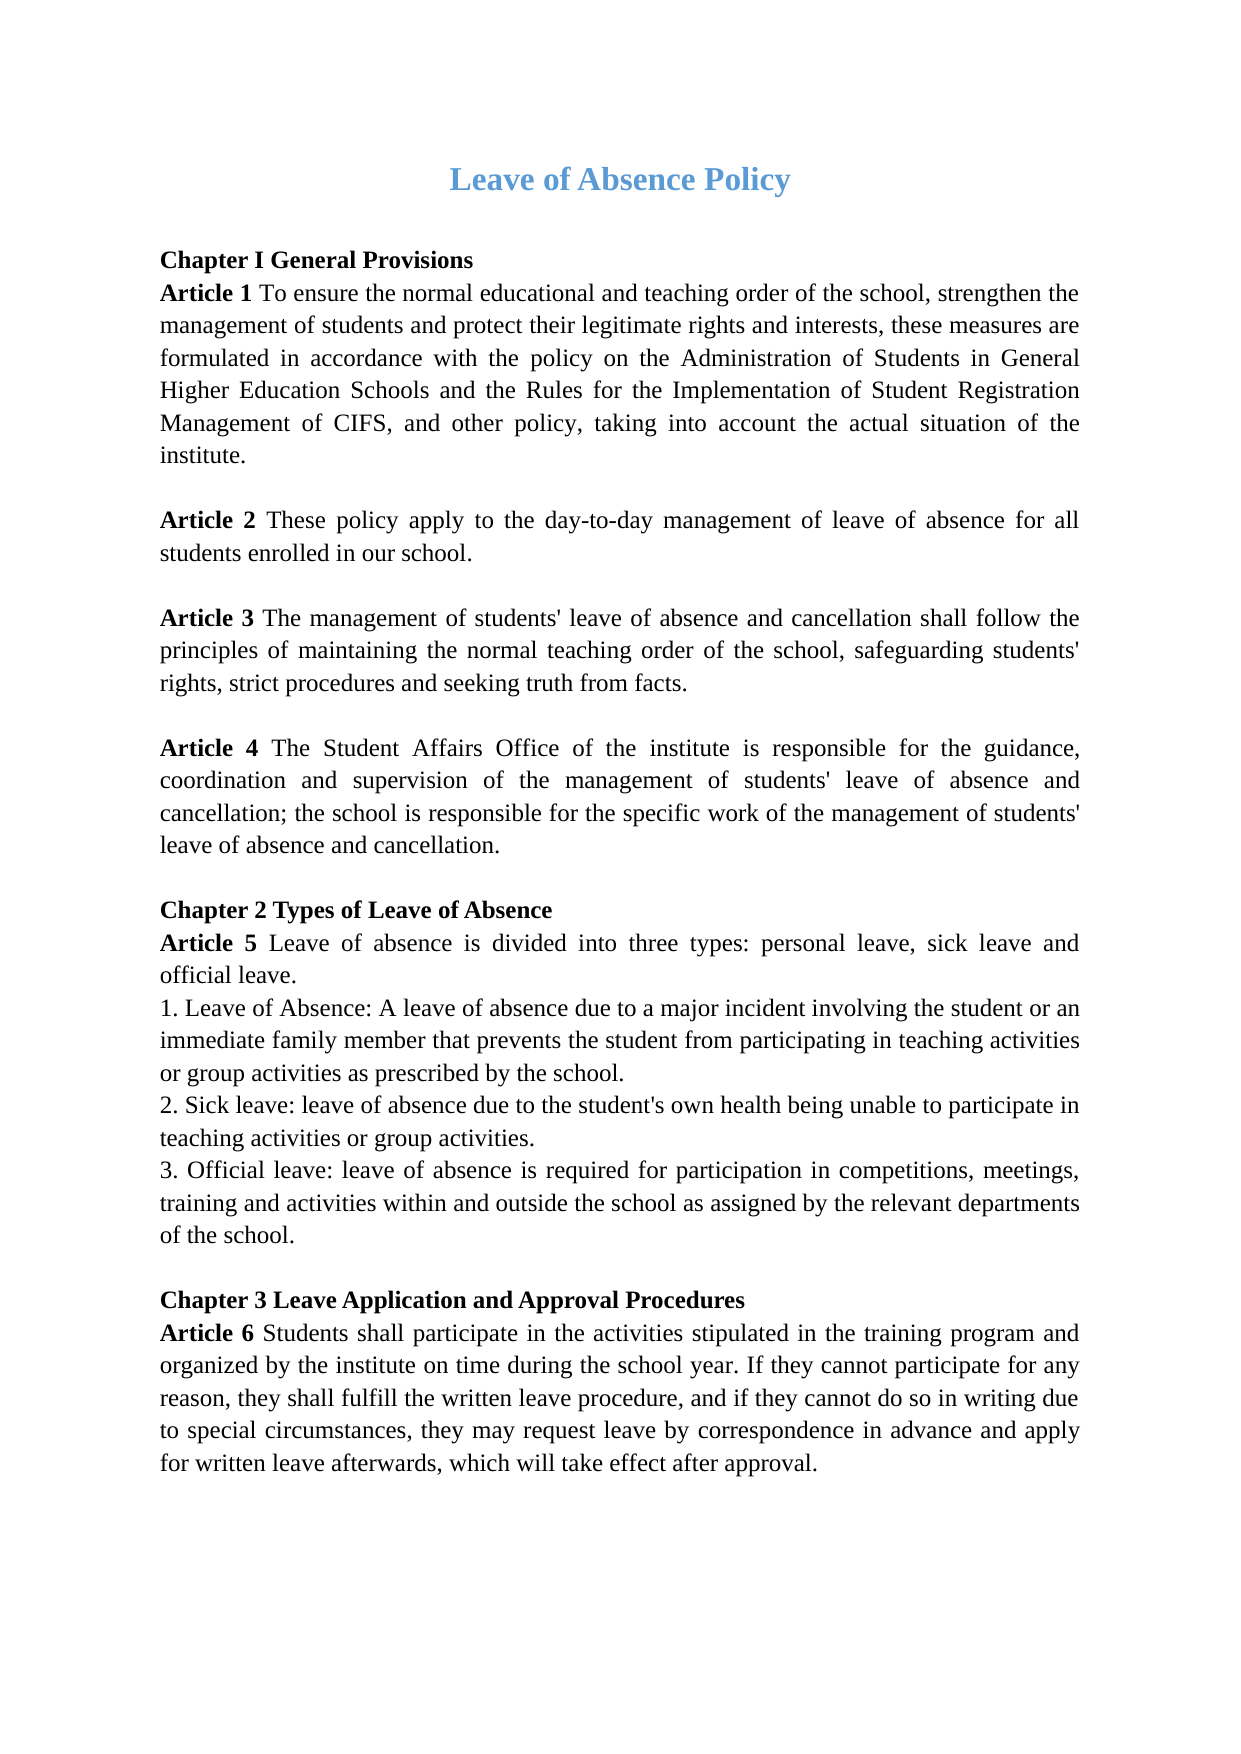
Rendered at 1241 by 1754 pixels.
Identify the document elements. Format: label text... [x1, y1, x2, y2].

text Chapter I General Provisions [159, 243, 1081, 276]
text Chapter 2 Types of Leave of Absence [159, 893, 1081, 926]
text 1. Leave of Absence: A leave of absence due to a major incident involving the student or an immediate family member that prevents the student from participating in teaching activities or group activities as prescribed by the school. [159, 991, 1081, 1088]
text Article 4 The Student Affairs Office of the institute is responsible for the guidance, coordination and supervision of the management of students' leave of absence and cancellation; the school is responsible for the specific work of the management of students' leave of absence and cancellation. [159, 731, 1081, 861]
text Article 5 Leave of absence is divided into three types: personal leave, sick leave and official leave. [159, 926, 1081, 991]
text Article 6 Students shall participate in the activities stipulated in the training program and organized by the institute on time during the school year. If they cannot participate for any reason, they shall fulfill the written leave procedure, and if they cannot do so in writing due to special circumstances, they may request leave by correspondence in advance and apply for written leave afterwards, which will take effect after approval. [159, 1316, 1081, 1478]
text Article 3 The management of students' leave of absence and cancellation shall follow the principles of maintaining the normal teaching order of the school, safeguarding students' rights, strict procedures and seeking truth from facts. [159, 601, 1081, 698]
text 2. Sick leave: leave of absence due to the student's own health being unable to participate in teaching activities or group activities. [159, 1088, 1081, 1153]
text 3. Official leave: leave of absence is required for participation in competitions, meetings, training and activities within and outside the school as assigned by the relevant departments of the school. [159, 1153, 1081, 1251]
text Article 2 These policy apply to the day-to-day management of leave of absence for all students enrolled in our school. [159, 503, 1081, 568]
text Chapter 3 Leave Application and Approval Procedures [159, 1283, 1081, 1316]
text Leave of Absence Policy [159, 146, 1081, 211]
text Article 1 To ensure the normal educational and teaching order of the school, strengthen the management of students and protect their legitimate rights and interests, these measures are formulated in accordance with the policy on the Administration of Students in General Higher Education Schools and the Rules for the Implementation of Student Registration Management of CIFS, and other policy, taking into account the actual situation of the institute. [159, 276, 1081, 471]
